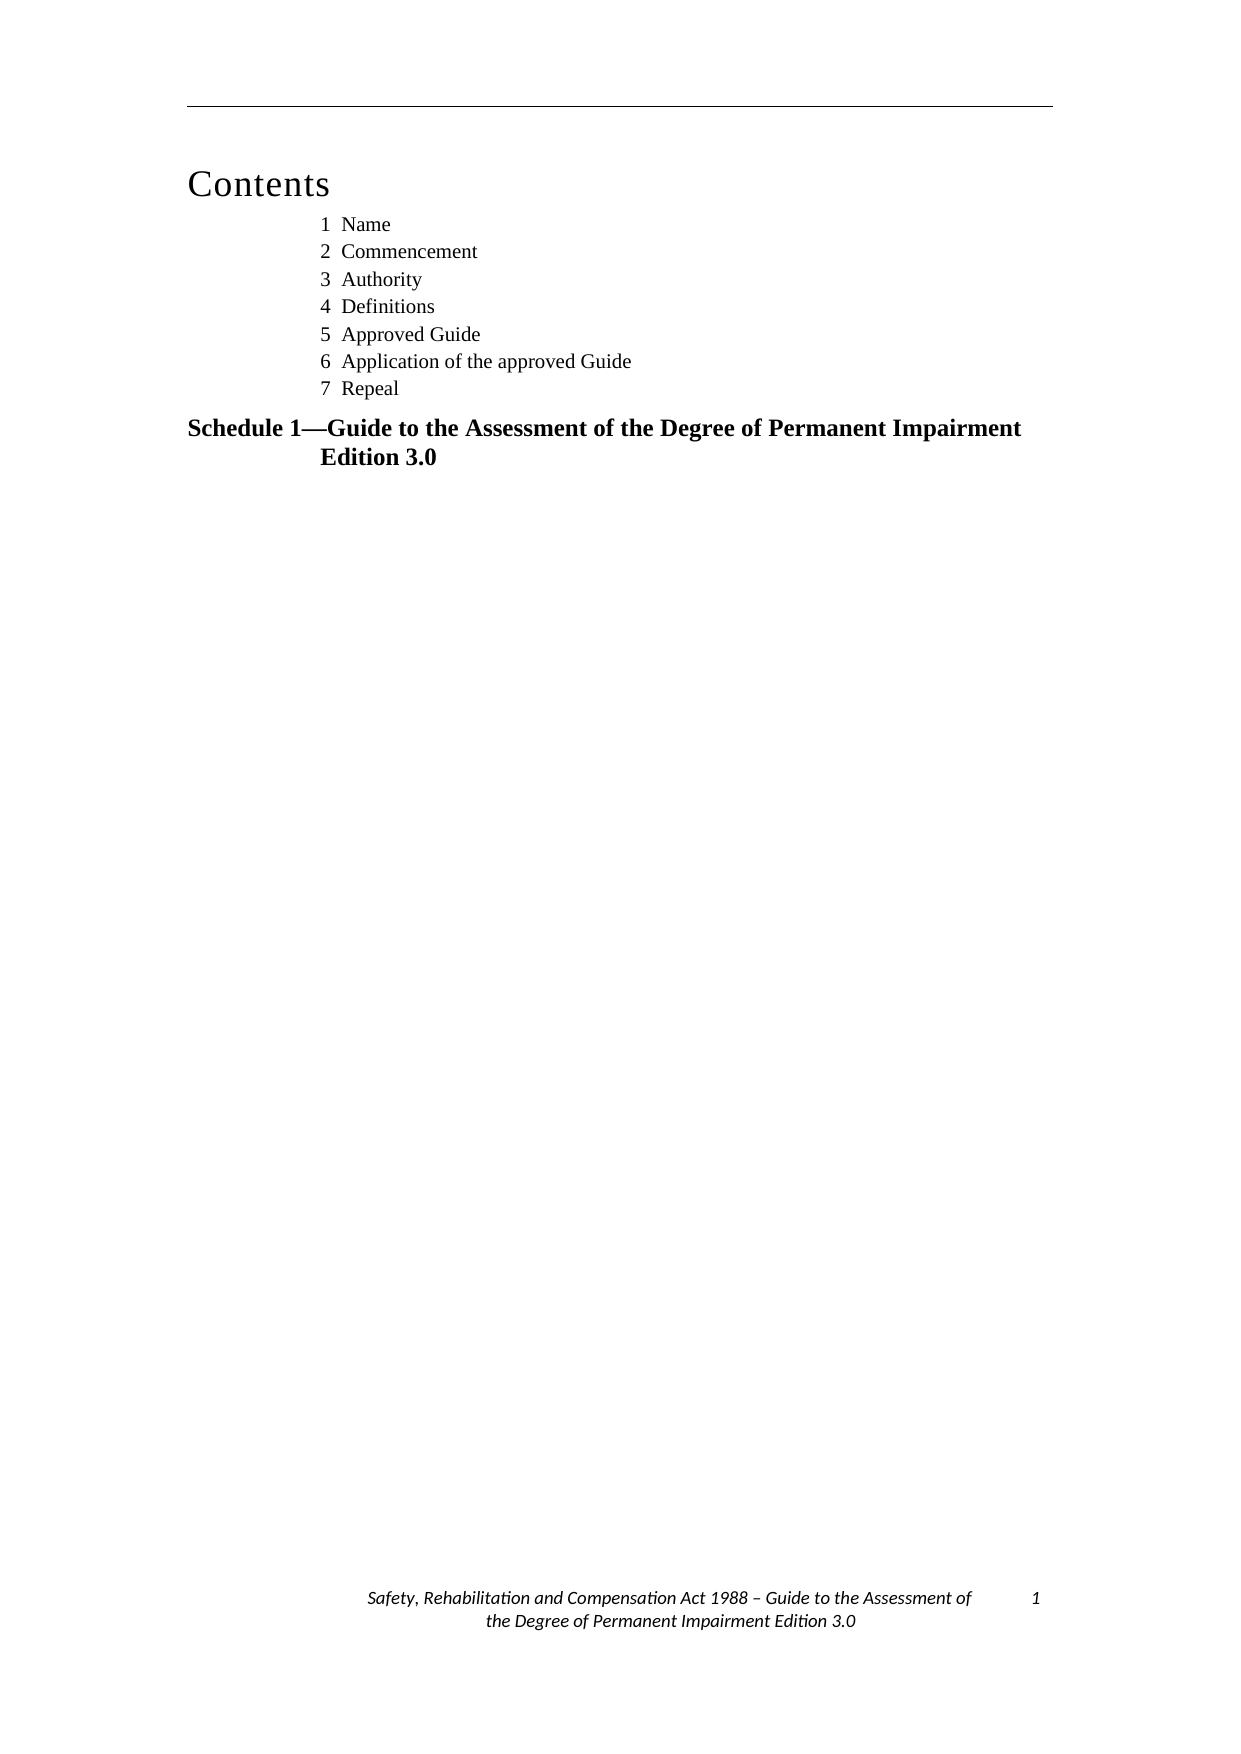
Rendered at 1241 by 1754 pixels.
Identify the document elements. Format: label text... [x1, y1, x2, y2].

text 2 Commencement 2 [320, 239, 1053, 263]
text 5 Approved Guide 3 [320, 321, 1053, 346]
text Schedule 1—Guide to the Assessment of the Degree of Permanent Impairment Edition 3.0 5 [187, 413, 1053, 470]
text 3 Authority 2 [320, 267, 1053, 291]
text 7 Repeal 4 [320, 376, 1053, 400]
text 1 Name 2 [320, 212, 1053, 236]
text 4 Definitions 2 [320, 294, 1053, 318]
text Contents [187, 150, 1053, 208]
text 6 Application of the approved Guide 3 [320, 349, 1053, 373]
